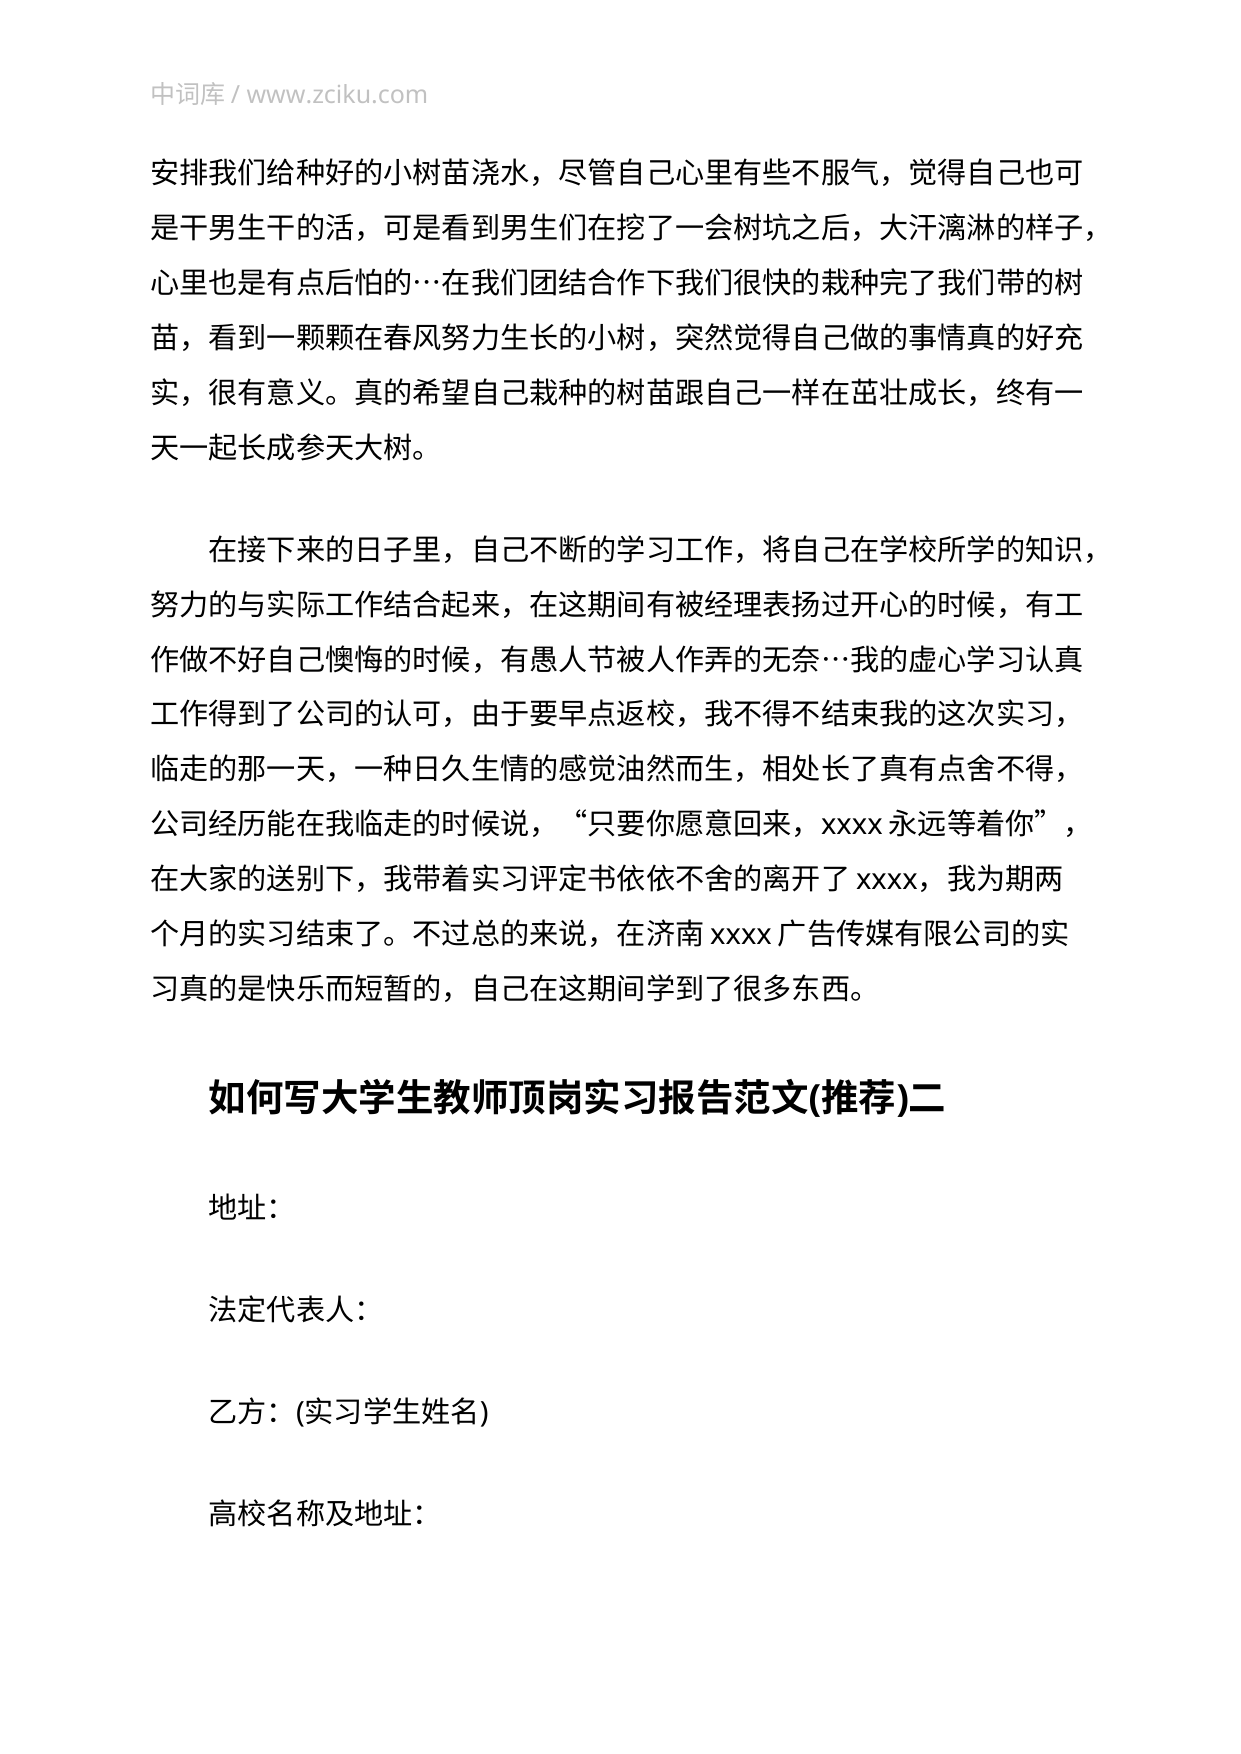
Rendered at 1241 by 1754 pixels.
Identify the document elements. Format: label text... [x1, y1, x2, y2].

text 如何写大学生教师顶岗实习报告范文(推荐)二 [150, 1067, 1090, 1122]
text 高校名称及地址： [150, 1491, 1090, 1533]
text 地址： [150, 1185, 1090, 1227]
text 法定代表人： [150, 1287, 1090, 1329]
text 在接下来的日子里，自己不断的学习工作，将自己在学校所学的知识，努力的与实际工作结合起来，在这期间有被经理表扬过开心的时候，有工作做不好自己懊悔的时候，有愚人节被人作弄的无奈…我的虚心学习认真工作得到了公司的认可，由于要早点返校，我不得不结束我的这次实习，临走的那一天，一种日久生情的感觉油然而生，相处长了真有点舍不得，公司经历能在我临走的时候说，“只要你愿意回来，xxxx永远等着你”，在大家的送别下，我带着实习评定书依依不舍的离开了xxxx，我为期两个月的实习结束了。不过总的来说，在济南xxxx广告传媒有限公司的实习真的是快乐而短暂的，自己在这期间学到了很多东西。 [150, 526, 1090, 1008]
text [150, 150, 1090, 467]
text 乙方：(实习学生姓名) [150, 1389, 1090, 1431]
